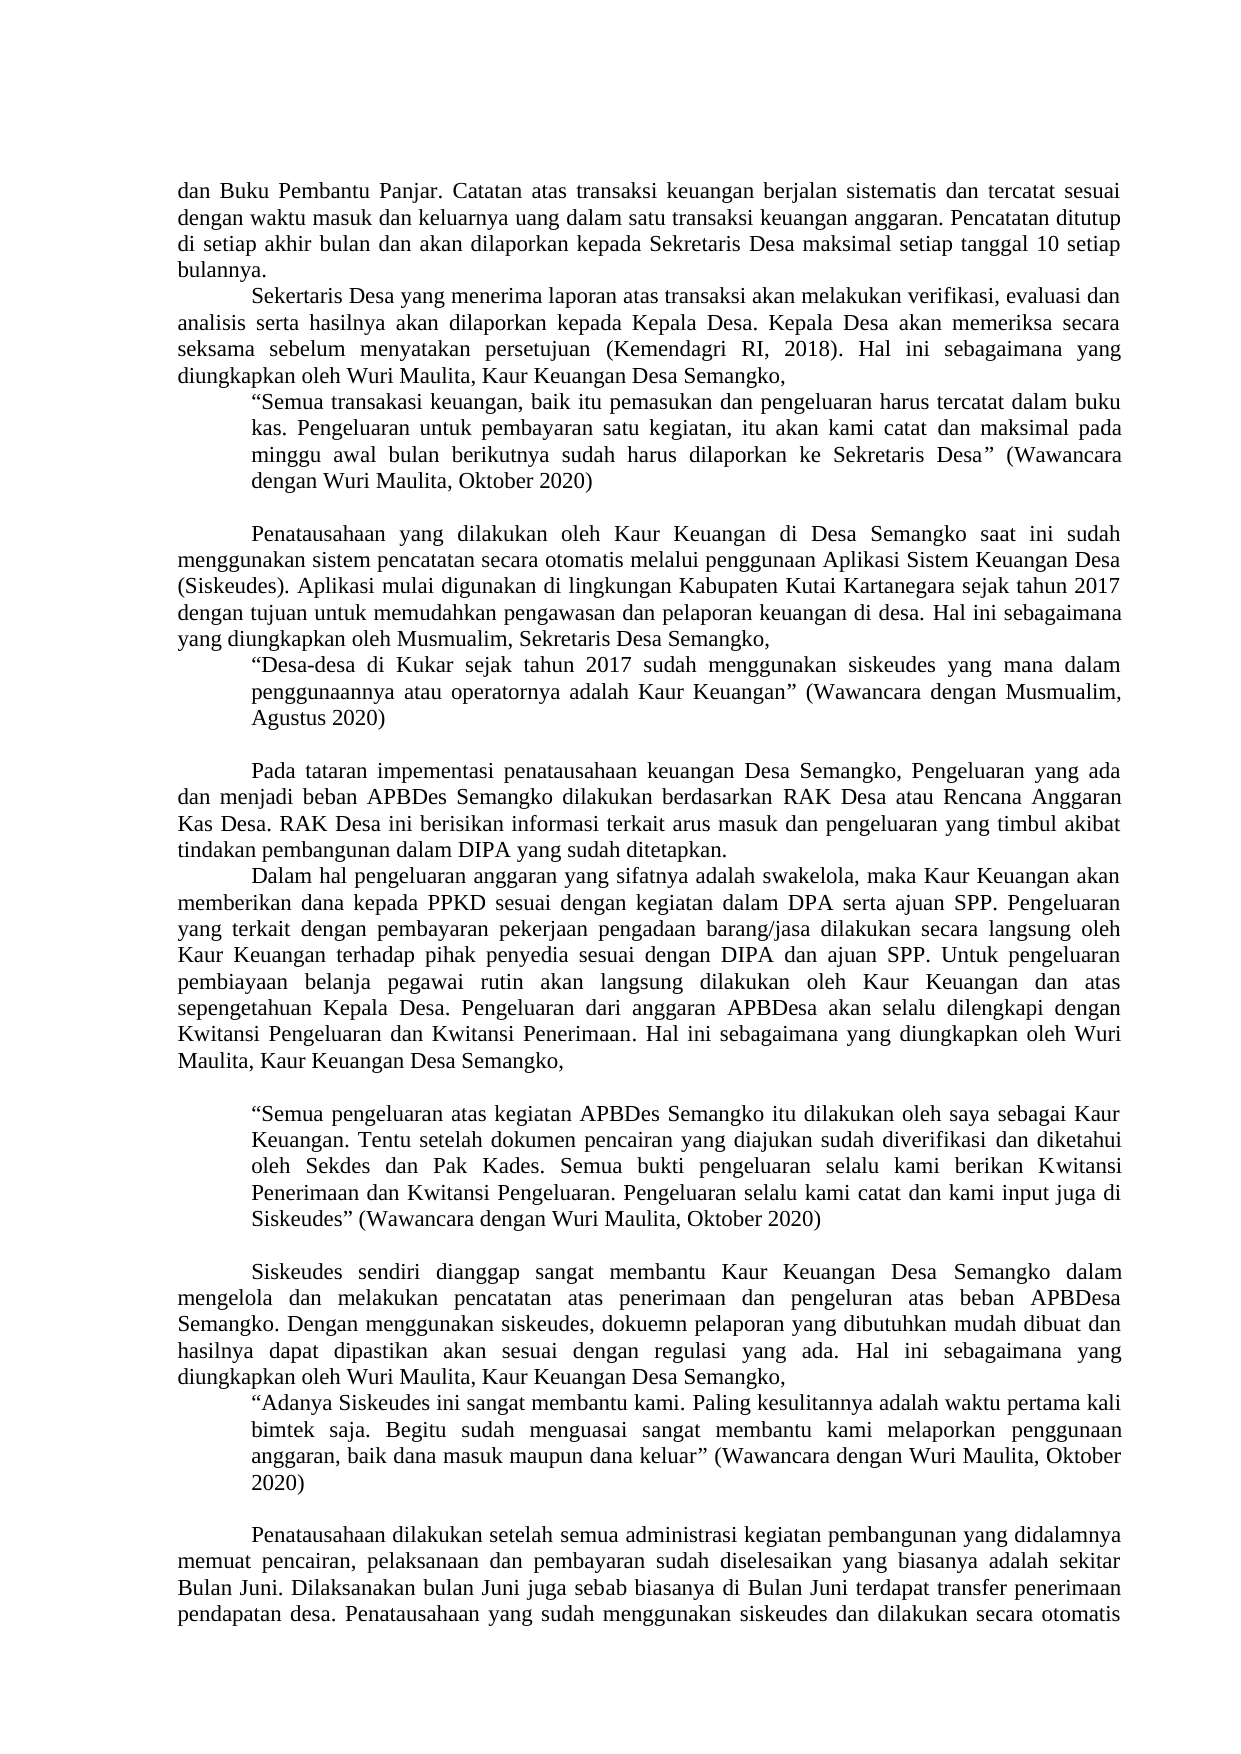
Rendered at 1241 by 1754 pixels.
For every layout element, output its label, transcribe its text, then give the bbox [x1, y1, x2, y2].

text “Semua transakasi keuangan, baik itu pemasukan dan pengeluaran harus tercatat dalam buku kas. Pengeluaran untuk pembayaran satu kegiatan, itu akan kami catat dan maksimal pada minggu awal bulan berikutnya sudah harus dilaporkan ke Sekretaris Desa” (Wawancara dengan Wuri Maulita, Oktober 2020) [251, 388, 1122, 493]
text “Semua pengeluaran atas kegiatan APBDes Semangko itu dilakukan oleh saya sebagai Kaur Keuangan. Tentu setelah dokumen pencairan yang diajukan sudah diverifikasi dan diketahui oleh Sekdes dan Pak Kades. Semua bukti pengeluaran selalu kami berikan Kwitansi Penerimaan dan Kwitansi Pengeluaran. Pengeluaran selalu kami catat dan kami input juga di Siskeudes” (Wawancara dengan Wuri Maulita, Oktober 2020) [251, 1099, 1122, 1231]
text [177, 177, 1122, 283]
text “Adanya Siskeudes ini sangat membantu kami. Paling kesulitannya adalah waktu pertama kali bimtek saja. Begitu sudah menguasai sangat membantu kami melaporkan penggunaan anggaran, baik dana masuk maupun dana keluar” (Wawancara dengan Wuri Maulita, Oktober 2020) [251, 1389, 1122, 1495]
text Sekertaris Desa yang menerima laporan atas transaksi akan melakukan verifikasi, evaluasi dan analisis serta hasilnya akan dilaporkan kepada Kepala Desa. Kepala Desa akan memeriksa secara seksama sebelum menyatakan persetujuan (Kemendagri RI, 2018). Hal ini sebagaimana yang diungkapkan oleh Wuri Maulita, Kaur Keuangan Desa Semangko, [177, 283, 1122, 388]
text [177, 1521, 1122, 1627]
text Pada tataran impementasi penatausahaan keuangan Desa Semangko, Pengeluaran yang ada dan menjadi beban APBDes Semangko dilakukan berdasarkan RAK Desa atau Rencana Anggaran Kas Desa. RAK Desa ini berisikan informasi terkait arus masuk dan pengeluaran yang timbul akibat tindakan pembangunan dalam DIPA yang sudah ditetapkan. [177, 757, 1122, 862]
text Penatausahaan yang dilakukan oleh Kaur Keuangan di Desa Semangko saat ini sudah menggunakan sistem pencatatan secara otomatis melalui penggunaan Aplikasi Sistem Keuangan Desa (Siskeudes). Aplikasi mulai digunakan di lingkungan Kabupaten Kutai Kartanegara sejak tahun 2017 dengan tujuan untuk memudahkan pengawasan dan pelaporan keuangan di desa. Hal ini sebagaimana yang diungkapkan oleh Musmualim, Sekretaris Desa Semangko, [177, 520, 1122, 652]
text “Desa-desa di Kukar sejak tahun 2017 sudah menggunakan siskeudes yang mana dalam penggunaannya atau operatornya adalah Kaur Keuangan” (Wawancara dengan Musmualim, Agustus 2020) [251, 652, 1122, 731]
text Siskeudes sendiri dianggap sangat membantu Kaur Keuangan Desa Semangko dalam mengelola dan melakukan pencatatan atas penerimaan dan pengeluran atas beban APBDesa Semangko. Dengan menggunakan siskeudes, dokuemn pelaporan yang dibutuhkan mudah dibuat dan hasilnya dapat dipastikan akan sesuai dengan regulasi yang ada. Hal ini sebagaimana yang diungkapkan oleh Wuri Maulita, Kaur Keuangan Desa Semangko, [177, 1258, 1122, 1389]
text Dalam hal pengeluaran anggaran yang sifatnya adalah swakelola, maka Kaur Keuangan akan memberikan dana kepada PPKD sesuai dengan kegiatan dalam DPA serta ajuan SPP. Pengeluaran yang terkait dengan pembayaran pekerjaan pengadaan barang/jasa dilakukan secara langsung oleh Kaur Keuangan terhadap pihak penyedia sesuai dengan DIPA dan ajuan SPP. Untuk pengeluaran pembiayaan belanja pegawai rutin akan langsung dilakukan oleh Kaur Keuangan dan atas sepengetahuan Kepala Desa. Pengeluaran dari anggaran APBDesa akan selalu dilengkapi dengan Kwitansi Pengeluaran dan Kwitansi Penerimaan. Hal ini sebagaimana yang diungkapkan oleh Wuri Maulita, Kaur Keuangan Desa Semangko, [177, 862, 1122, 1073]
